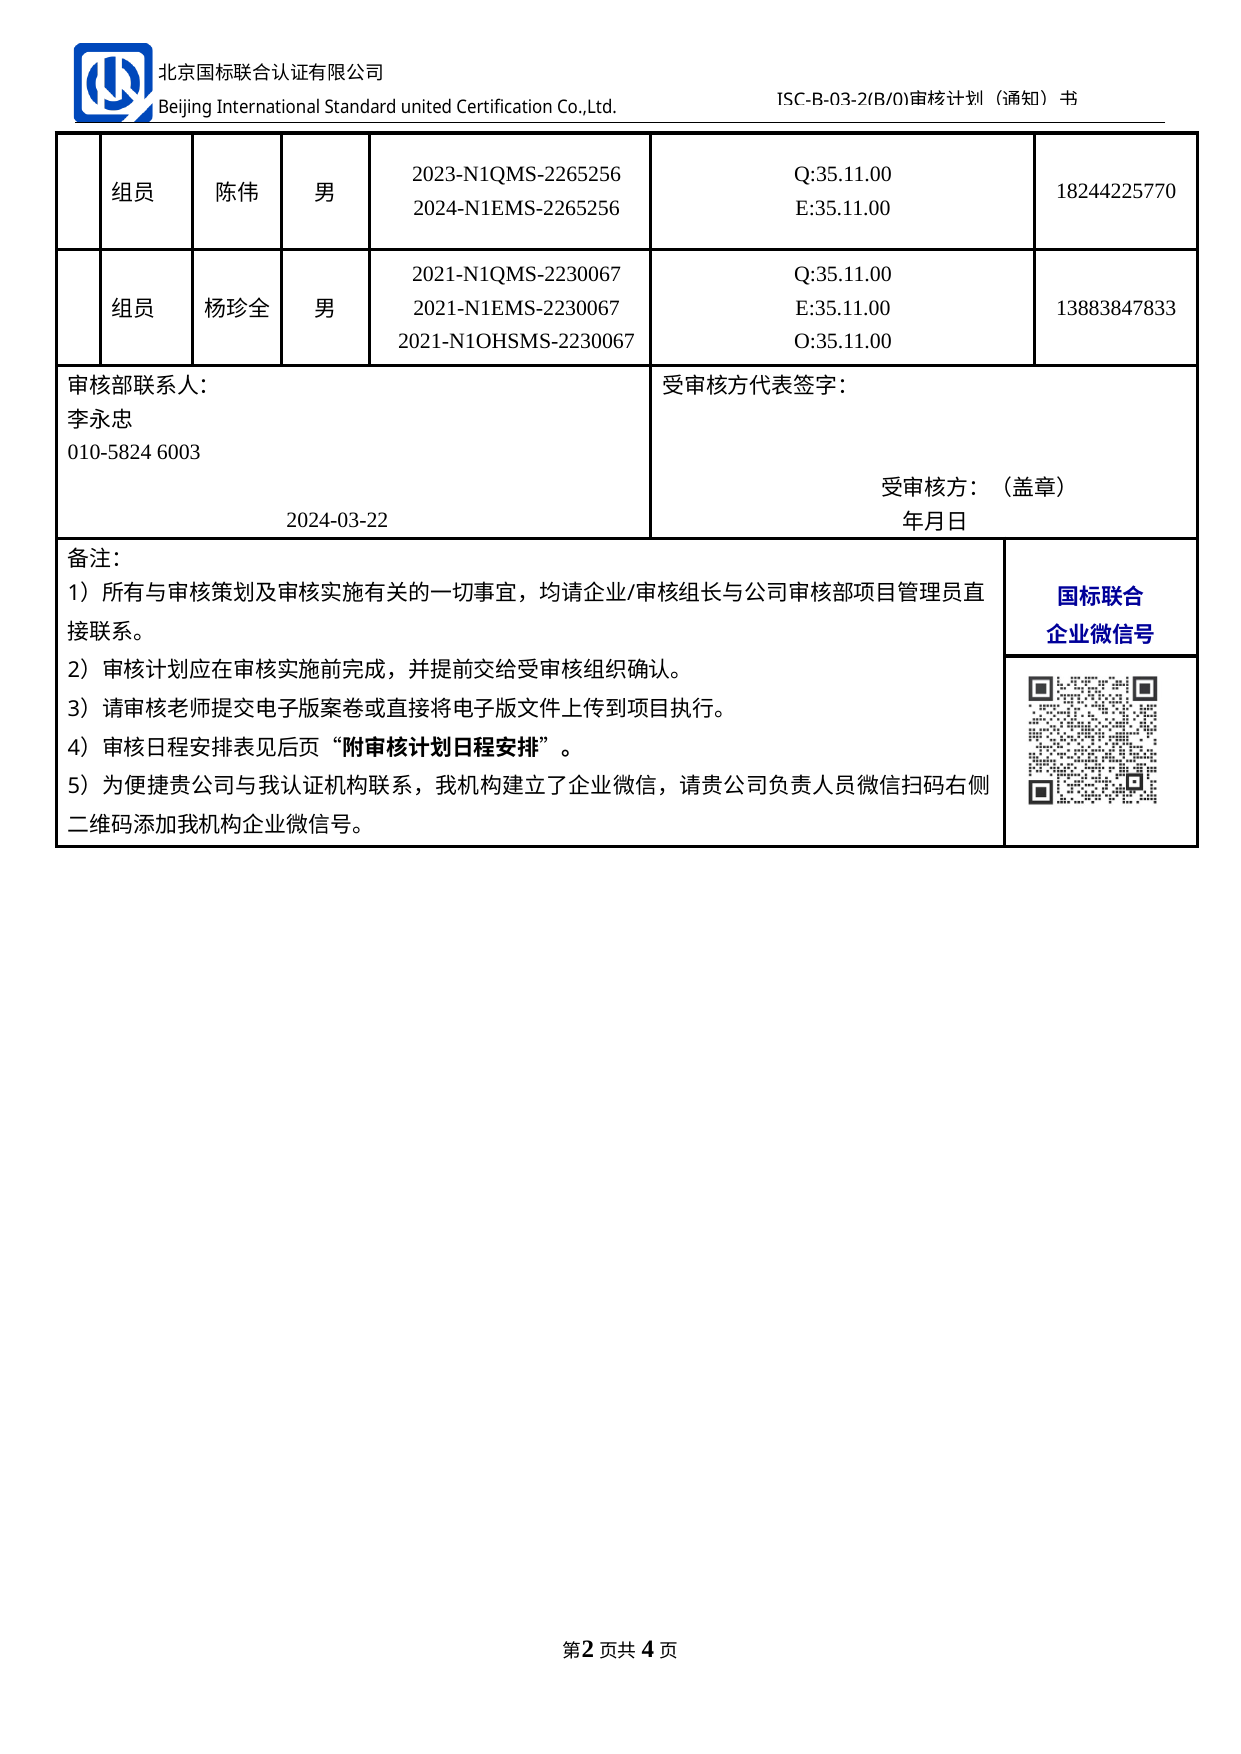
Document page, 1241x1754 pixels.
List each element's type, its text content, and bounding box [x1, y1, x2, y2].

table_cell 2021-N1QMS-2230067 2021-N1EMS-2230067 2021-N1OHSMS-2230067 [371, 251, 649, 364]
table_cell 备注： 1）所有与审核策划及审核实施有关的一切事宜，均请企业/审核组长与公司审核部项目管理员直接联系。 2）审核计划应在审核实施前完成，并提前交给受审核组织确认。 3）请审核老师提交电子版案卷或直接将电子版文件上传到项目执行。 4）审核日程安排表见后页“附审核计划日程安排”。 5）为便捷贵公司与我认证机构联系，我机构建立了企业微信，请贵公司负责人员微信扫码右侧二维码添加我机构企业微信号。 [58, 540, 1003, 844]
table_cell Q:35.11.00 E:35.11.00 O:35.11.00 [652, 251, 1033, 364]
table_cell Q:35.11.00 E:35.11.00 [652, 135, 1033, 248]
table_cell [58, 251, 99, 364]
table_cell 18244225770 [1036, 135, 1196, 248]
table_cell 13883847833 [1036, 251, 1196, 364]
table_cell 男 [283, 135, 368, 248]
table_cell 国标联合 企业微信号 [1006, 540, 1196, 654]
table_cell 组员 [102, 251, 191, 364]
table_cell [1006, 658, 1196, 844]
table_cell 男 [283, 251, 368, 364]
table_cell 受审核方代表签字： 受审核方：（盖章） 年月日 [652, 367, 1196, 537]
table_cell [58, 135, 99, 248]
picture [1020, 670, 1166, 814]
table_cell 2023-N1QMS-2265256 2024-N1EMS-2265256 [371, 135, 649, 248]
table_cell 杨珍全 [194, 251, 280, 364]
table_cell 审核部联系人： 李永忠 010-5824 6003 2024-03-22 [58, 367, 649, 537]
table_cell 陈伟 [194, 135, 280, 248]
picture [73, 43, 153, 123]
table_cell 组员 [102, 135, 191, 248]
